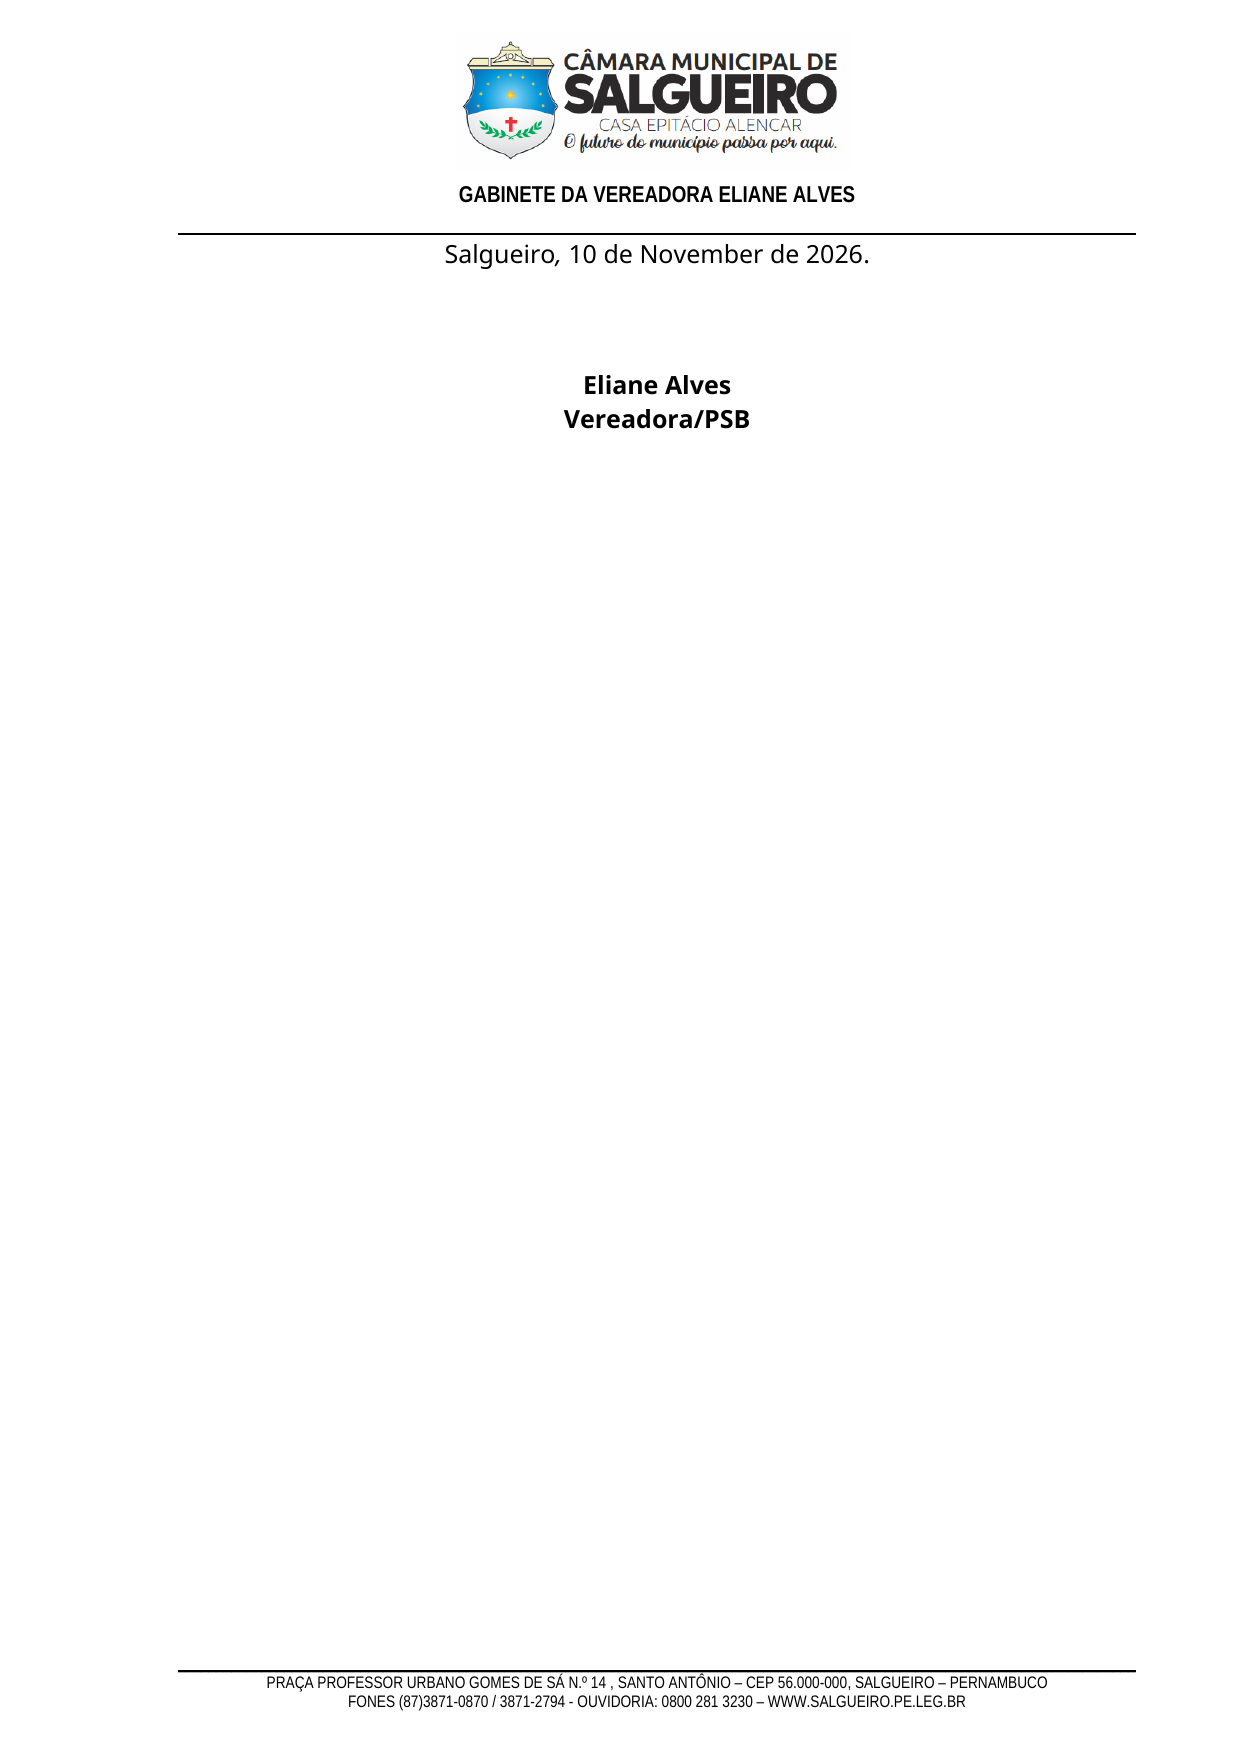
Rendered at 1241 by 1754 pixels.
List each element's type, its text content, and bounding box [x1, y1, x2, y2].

text Vereadora/PSB [177, 402, 1137, 436]
picture [456, 33, 850, 170]
text Eliane Alves [177, 368, 1137, 402]
text Salgueiro, 2 de março de 2020. [177, 236, 1137, 270]
